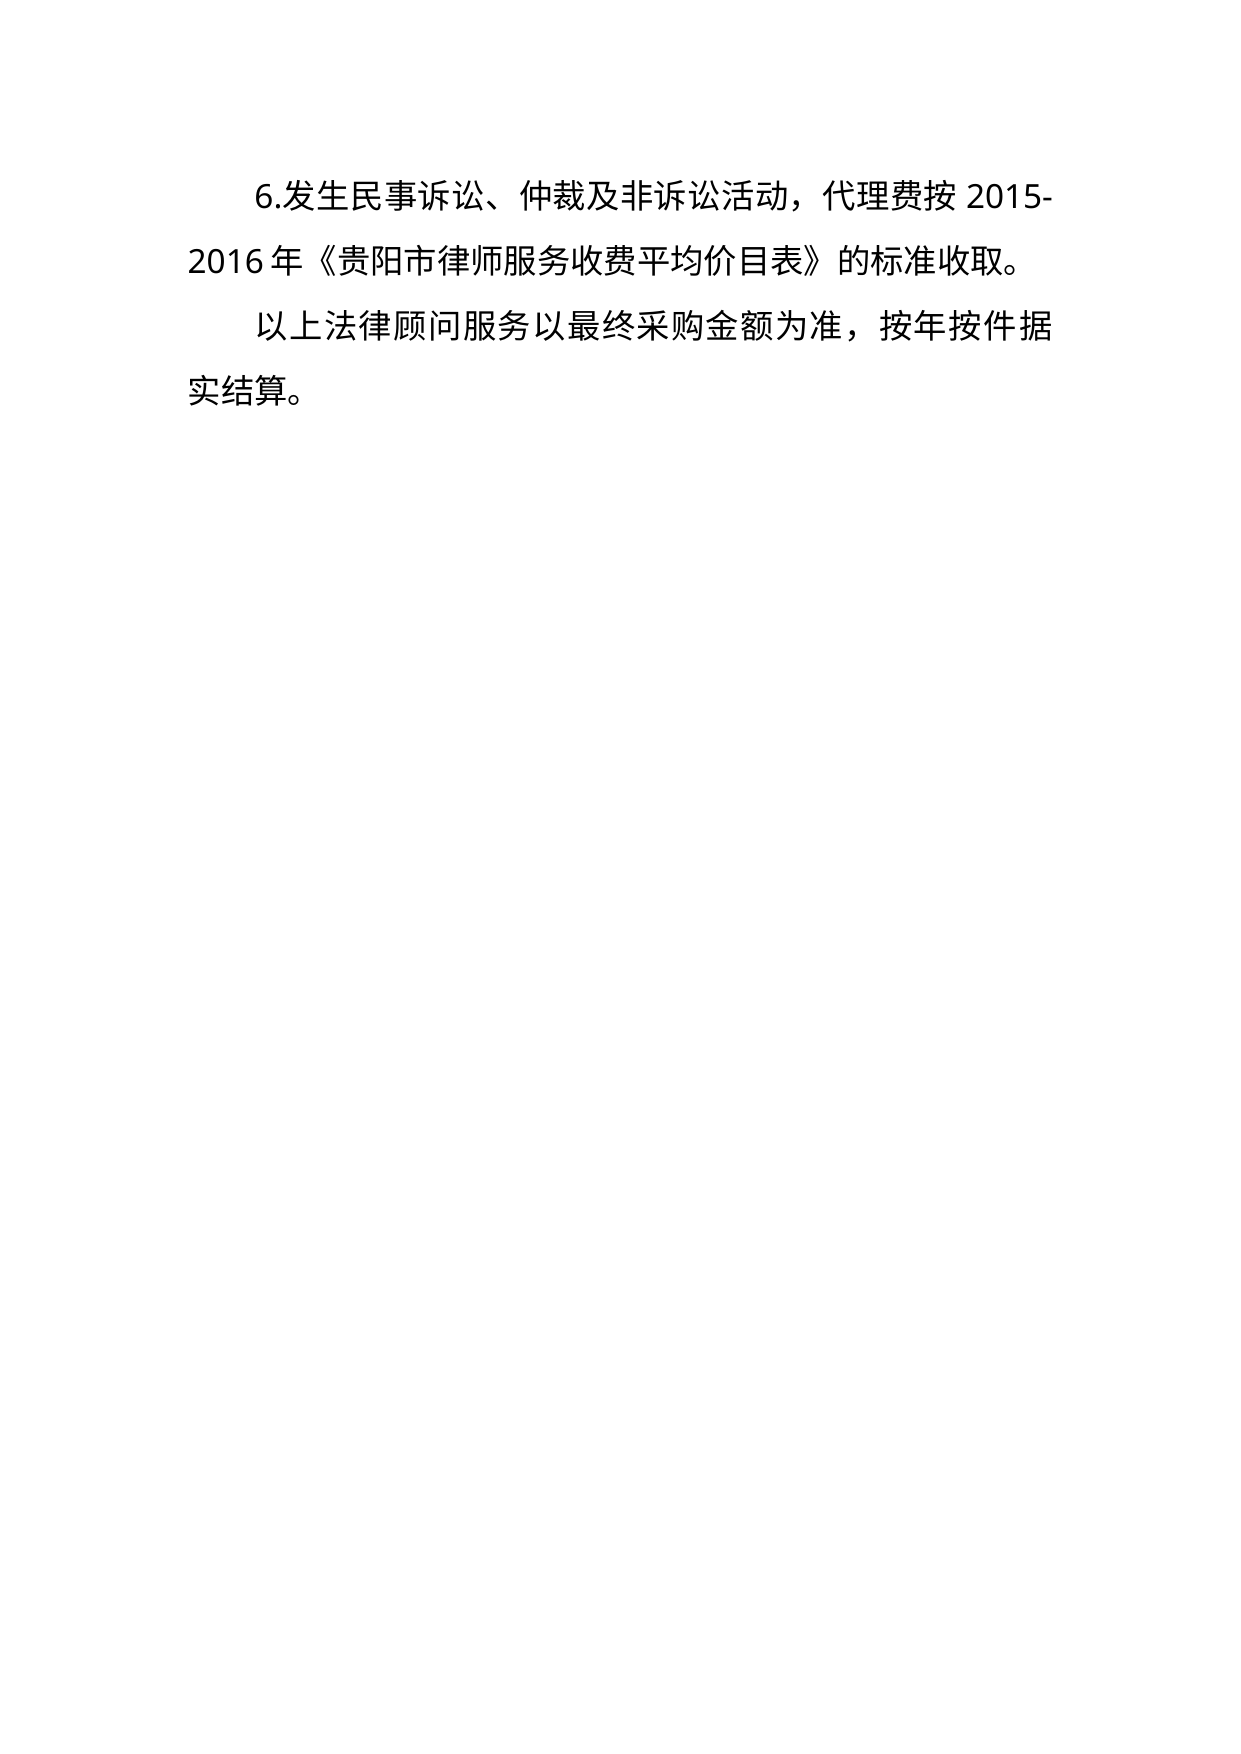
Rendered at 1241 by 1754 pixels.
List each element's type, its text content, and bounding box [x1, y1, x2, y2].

text 6.发生民事诉讼、仲裁及非诉讼活动，代理费按2015-2016年《贵阳市律师服务收费平均价目表》的标准收取。 [187, 162, 1053, 292]
text 以上法律顾问服务以最终采购金额为准，按年按件据实结算。 [187, 292, 1053, 422]
